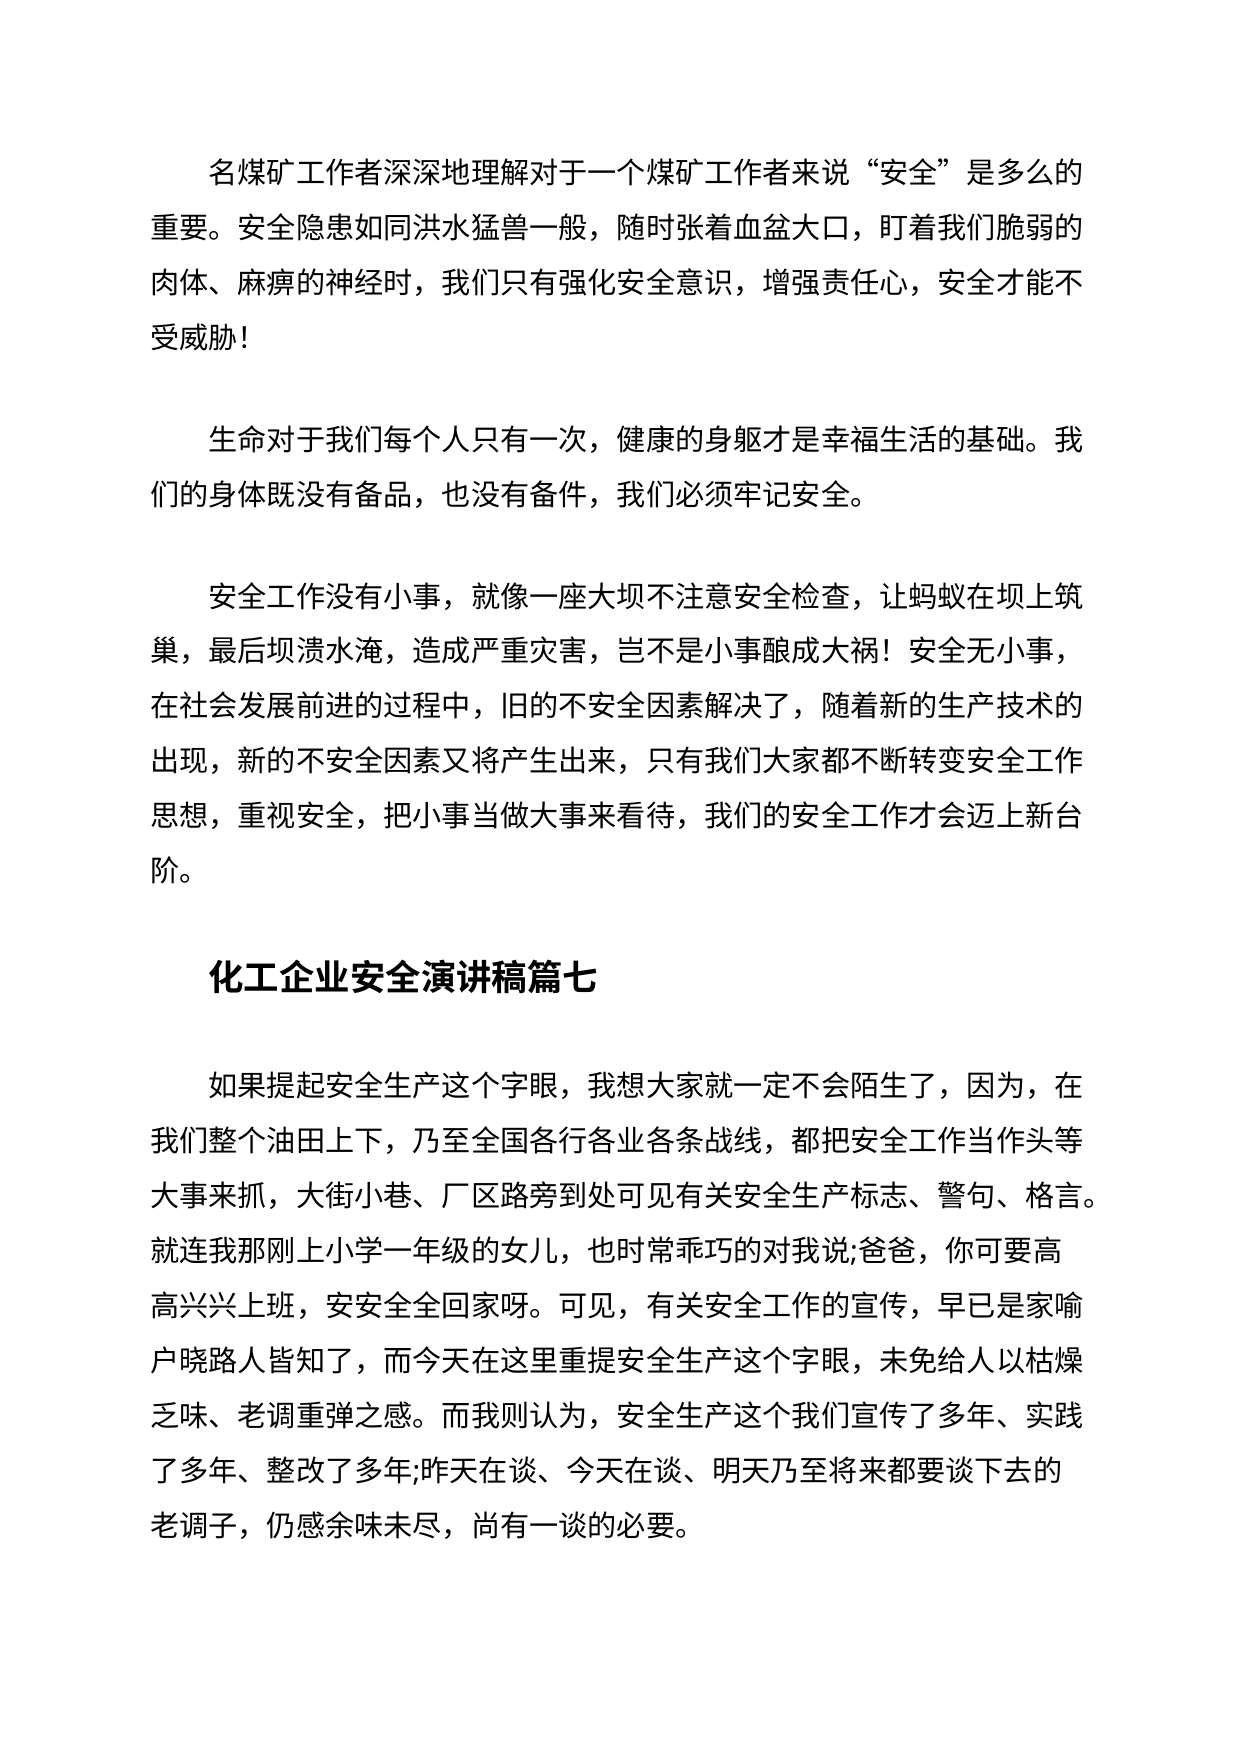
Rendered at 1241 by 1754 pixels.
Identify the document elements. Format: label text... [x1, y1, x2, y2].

text 化工企业安全演讲稿篇七 [150, 949, 1090, 1001]
text 生命对于我们每个人只有一次，健康的身躯才是幸福生活的基础。我们的身体既没有备品，也没有备件，我们必须牢记安全。 [150, 416, 1090, 514]
text 名煤矿工作者深深地理解对于一个煤矿工作者来说“安全”是多么的重要。安全隐患如同洪水猛兽一般，随时张着血盆大口，盯着我们脆弱的肉体、麻痹的神经时，我们只有强化安全意识，增强责任心，安全才能不受威胁！ [150, 150, 1090, 357]
text 安全工作没有小事，就像一座大坝不注意安全检查，让蚂蚁在坝上筑巢，最后坝溃水淹，造成严重灾害，岂不是小事酿成大祸！安全无小事，在社会发展前进的过程中，旧的不安全因素解决了，随着新的生产技术的出现，新的不安全因素又将产生出来，只有我们大家都不断转变安全工作思想，重视安全，把小事当做大事来看待，我们的安全工作才会迈上新台阶。 [150, 573, 1090, 890]
text 如果提起安全生产这个字眼，我想大家就一定不会陌生了，因为，在我们整个油田上下，乃至全国各行各业各条战线，都把安全工作当作头等大事来抓，大街小巷、厂区路旁到处可见有关安全生产标志、警句、格言。就连我那刚上小学一年级的女儿，也时常乖巧的对我说;爸爸，你可要高高兴兴上班，安安全全回家呀。可见，有关安全工作的宣传，早已是家喻户晓路人皆知了，而今天在这里重提安全生产这个字眼，未免给人以枯燥乏味、老调重弹之感。而我则认为，安全生产这个我们宣传了多年、实践了多年、整改了多年;昨天在谈、今天在谈、明天乃至将来都要谈下去的老调子，仍感余味未尽，尚有一谈的必要。 [150, 1063, 1090, 1544]
